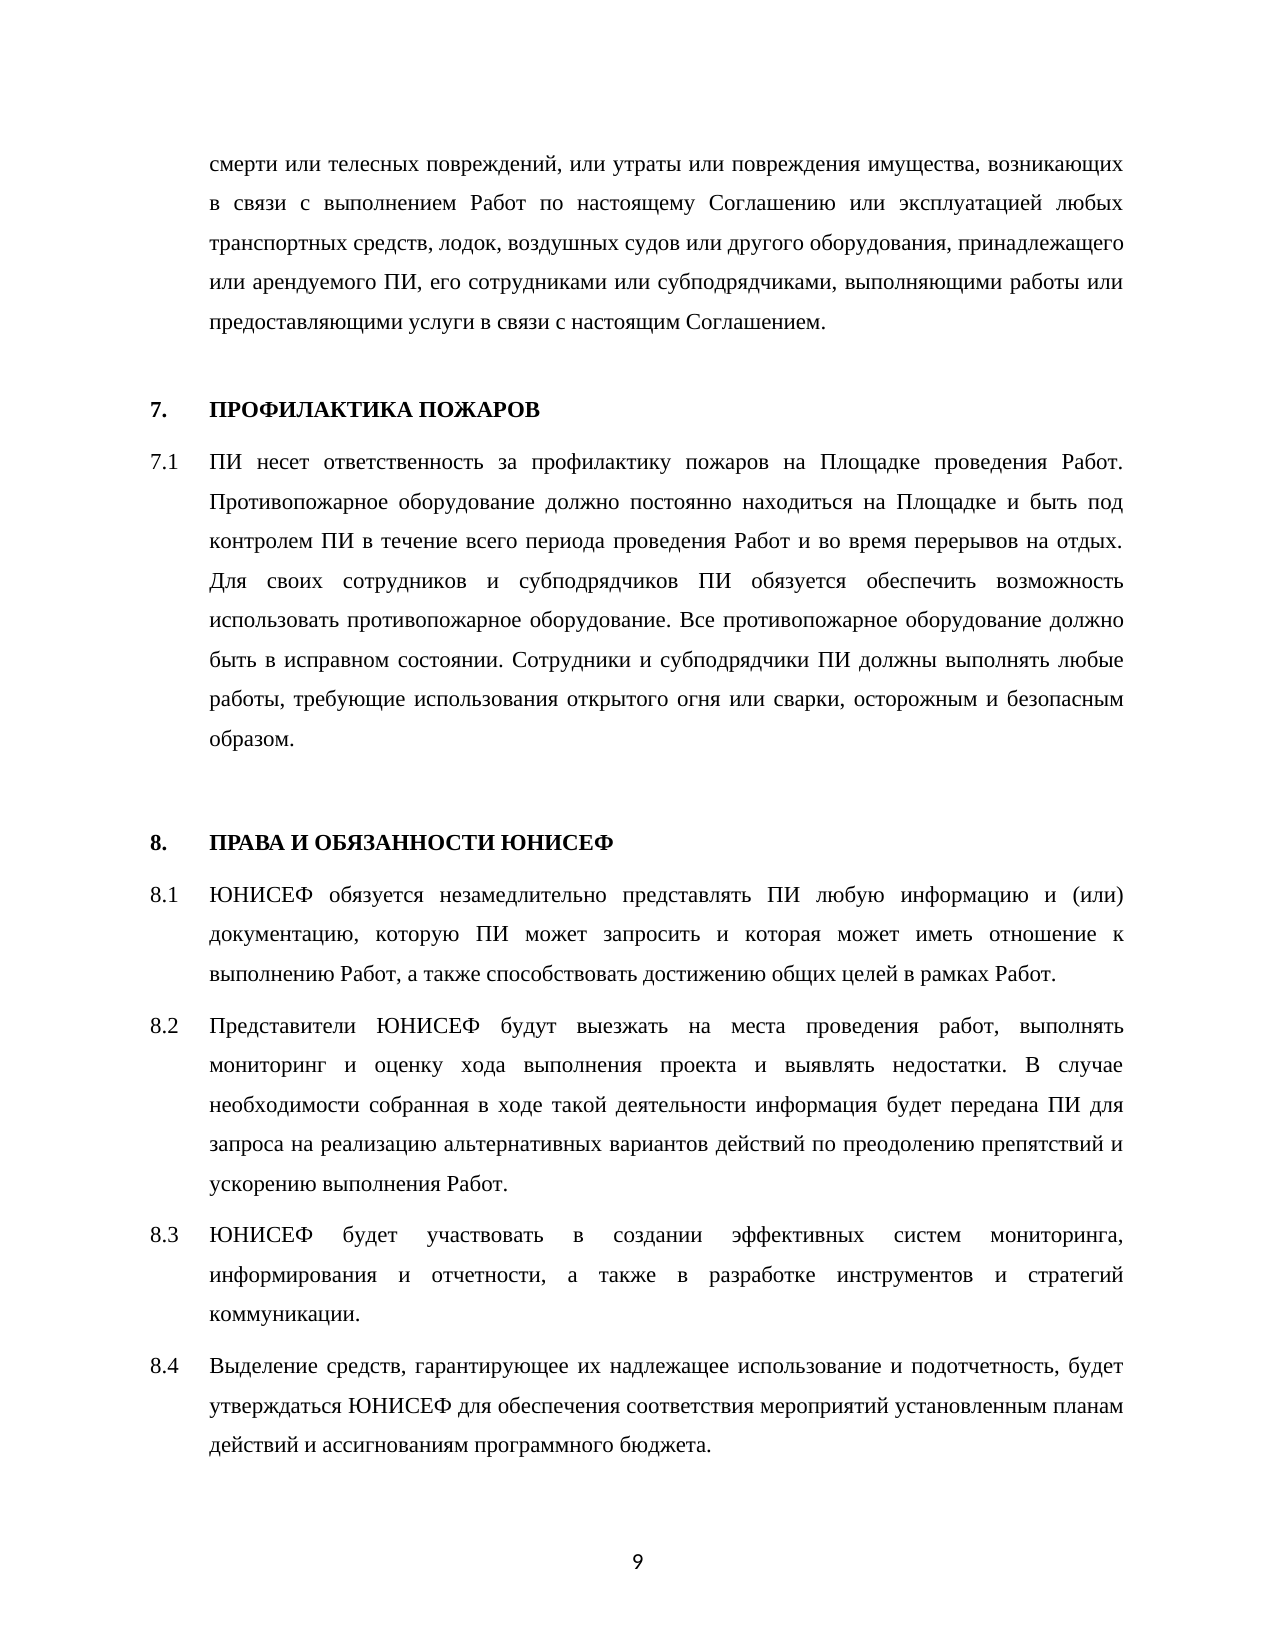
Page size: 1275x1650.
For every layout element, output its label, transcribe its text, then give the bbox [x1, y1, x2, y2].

list 8.3 ЮНИСЕФ будет участвовать в создании эффективных систем мониторинга, информирования и отчетности, а также в разработке инструментов и стратегий коммуникации. [150, 1222, 1125, 1327]
text ПРОФИЛАКТИКА ПОЖАРОВ [150, 396, 1125, 423]
list 7.1 ПИ несет ответственность за профилактику пожаров на Площадке проведения Работ. Противопожарное оборудование должно постоянно находиться на Площадке и быть под контролем ПИ в течение всего периода проведения Работ и во время перерывов на отдых. Для своих сотрудников и субподрядчиков ПИ обязуется обеспечить возможность использовать противопожарное оборудование. Все противопожарное оборудование должно быть в исправном состоянии. Сотрудники и субподрядчики ПИ должны выполнять любые работы, требующие использования открытого огня или сварки, осторожным и безопасным образом. [150, 448, 1125, 751]
list 8.2 Представители ЮНИСЕФ будут выезжать на места проведения работ, выполнять мониторинг и оценку хода выполнения проекта и выявлять недостатки. В случае необходимости собранная в ходе такой деятельности информация будет передана ПИ для запроса на реализацию альтернативных вариантов действий по преодолению препятствий и ускорению выполнения Работ. [150, 1012, 1125, 1196]
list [150, 150, 1125, 334]
list 8.4 Выделение средств, гарантирующее их надлежащее использование и подотчетность, будет утверждаться ЮНИСЕФ для обеспечения соответствия мероприятий установленным планам действий и ассигнованиям программного бюджета. [150, 1352, 1125, 1458]
list 8.1 ЮНИСЕФ обязуется незамедлительно представлять ПИ любую информацию и (или) документацию, которую ПИ может запросить и которая может иметь отношение к выполнению Работ, а также способствовать достижению общих целей в рамках Работ. [150, 881, 1125, 986]
text ПРАВА И ОБЯЗАННОСТИ ЮНИСЕФ [150, 829, 1125, 855]
